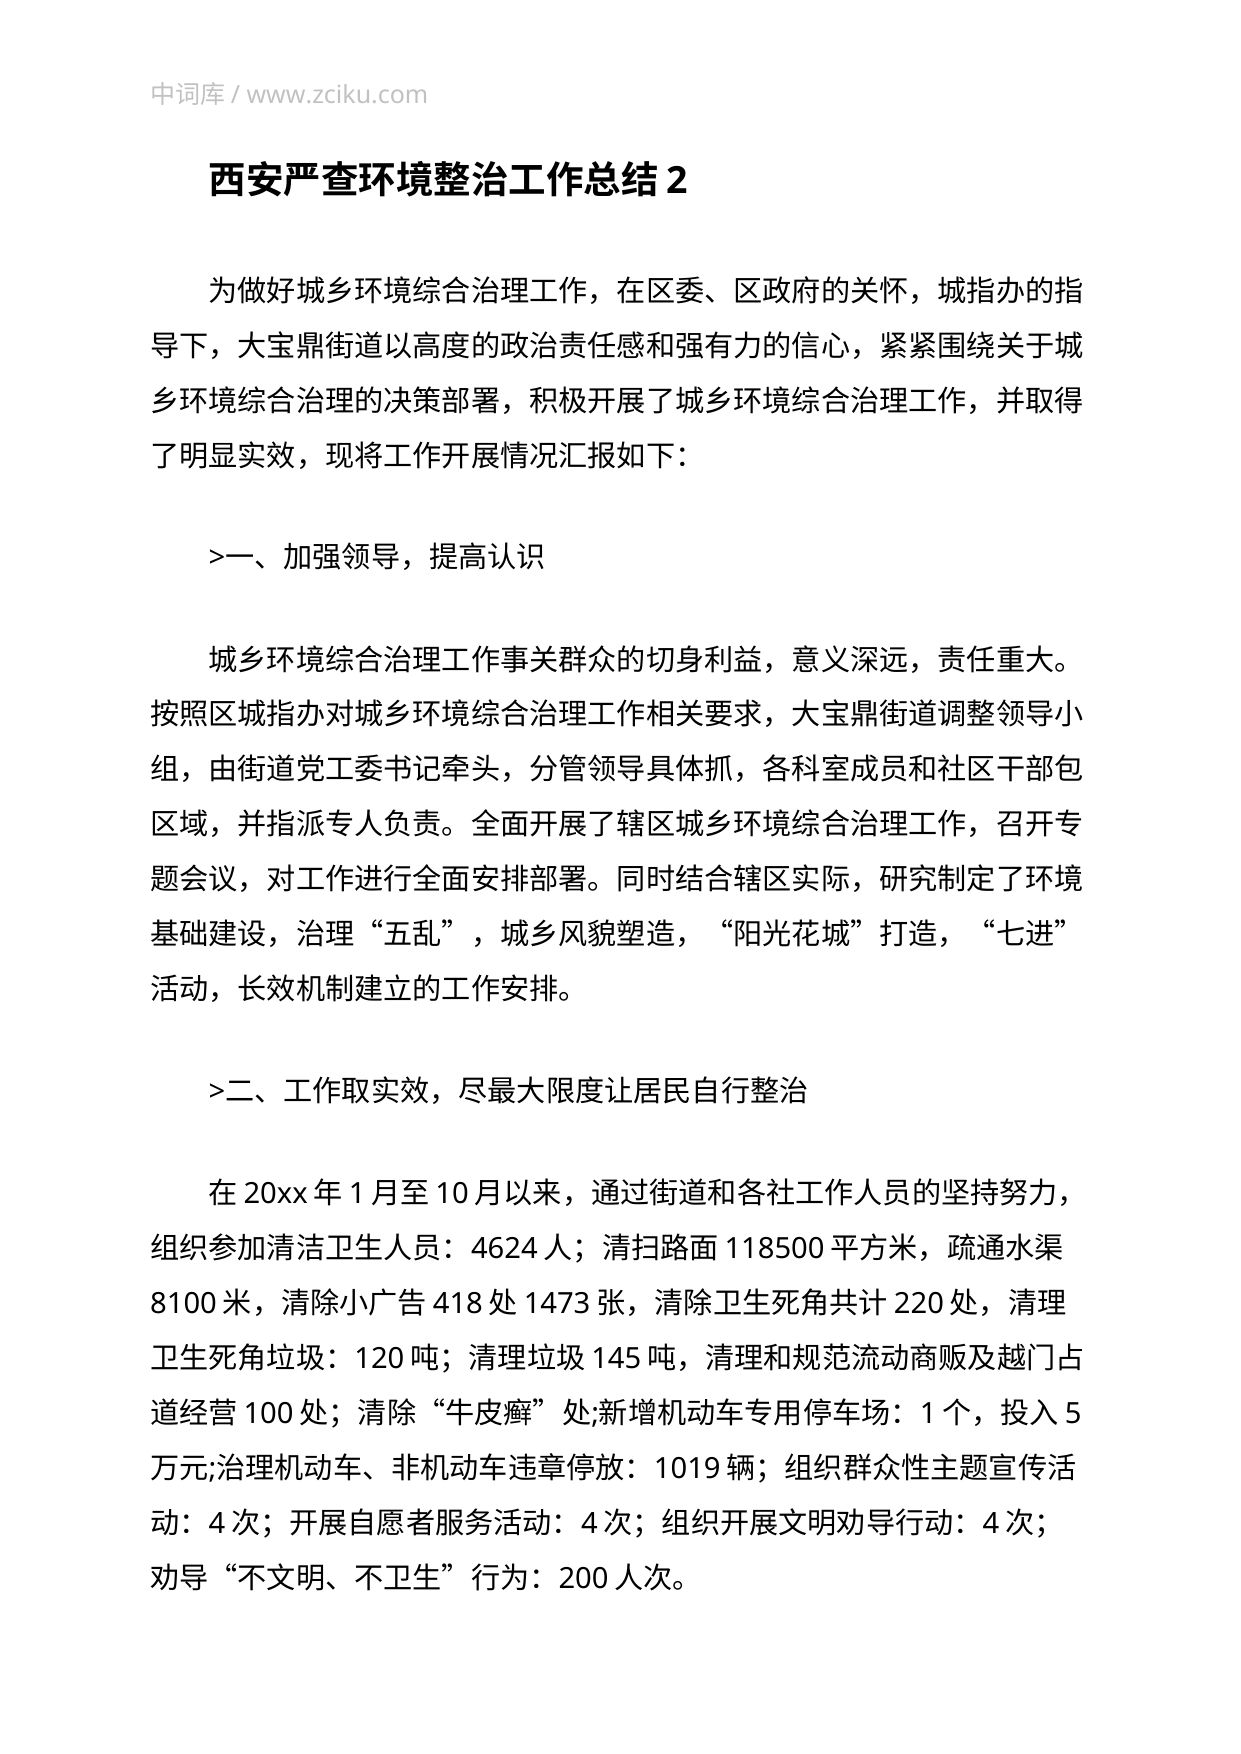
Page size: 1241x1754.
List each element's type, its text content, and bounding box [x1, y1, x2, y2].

text >二、工作取实效，尽最大限度让居民自行整治 [150, 1067, 1090, 1109]
text >一、加强领导，提高认识 [150, 534, 1090, 576]
text 西安严查环境整治工作总结2 [150, 150, 1090, 204]
text 城乡环境综合治理工作事关群众的切身利益，意义深远，责任重大。按照区城指办对城乡环境综合治理工作相关要求，大宝鼎街道调整领导小组，由街道党工委书记牵头，分管领导具体抓，各科室成员和社区干部包区域，并指派专人负责。全面开展了辖区城乡环境综合治理工作，召开专题会议，对工作进行全面安排部署。同时结合辖区实际，研究制定了环境基础建设，治理“五乱”，城乡风貌塑造，“阳光花城”打造，“七进”活动，长效机制建立的工作安排。 [150, 636, 1090, 1008]
text 为做好城乡环境综合治理工作，在区委、区政府的关怀，城指办的指导下，大宝鼎街道以高度的政治责任感和强有力的信心，紧紧围绕关于城乡环境综合治理的决策部署，积极开展了城乡环境综合治理工作，并取得了明显实效，现将工作开展情况汇报如下： [150, 268, 1090, 474]
text 在20xx年1月至10月以来，通过街道和各社工作人员的坚持努力，组织参加清洁卫生人员：4624人；清扫路面118500平方米，疏通水渠8100米，清除小广告418处1473张，清除卫生死角共计220处，清理卫生死角垃圾：120吨；清理垃圾145吨，清理和规范流动商贩及越门占道经营100处；清除“牛皮癣”处;新增机动车专用停车场：1个，投入5万元;治理机动车、非机动车违章停放：1019辆；组织群众性主题宣传活动：4次；开展自愿者服务活动：4次；组织开展文明劝导行动：4次；劝导“不文明、不卫生”行为：200人次。 [150, 1169, 1090, 1597]
